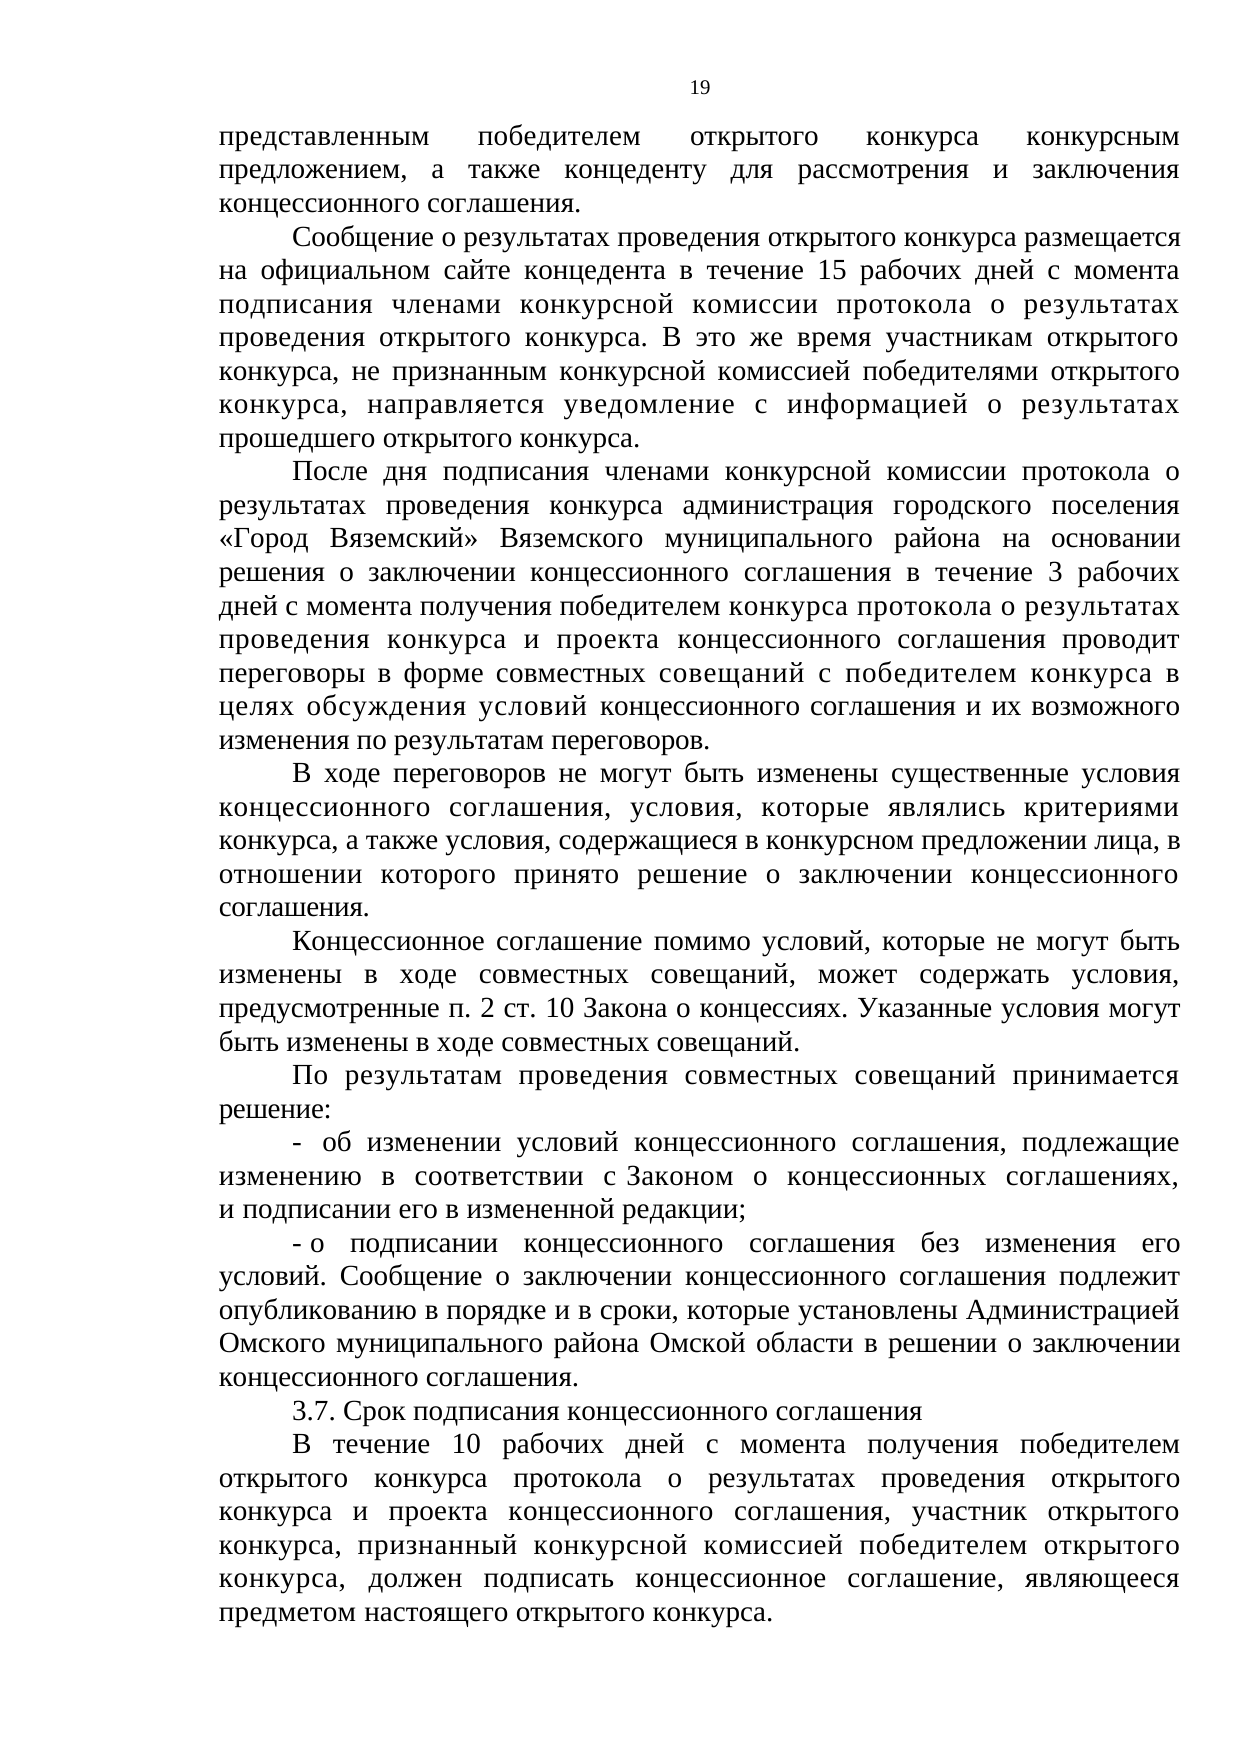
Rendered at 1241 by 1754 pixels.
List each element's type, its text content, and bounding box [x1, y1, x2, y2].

text Концессионное соглашение помимо условий, которые не могут быть изменены в ходе совместных совещаний, может содержать условия, предусмотренные п. 2 ст. 10 Закона о концессиях. Указанные условия могут быть изменены в ходе совместных совещаний. [218, 923, 1181, 1057]
text - о подписании концессионного соглашения без изменения его условий. Сообщение о заключении концессионного соглашения подлежит опубликованию в порядке и в сроки, которые установлены Администрацией Омского муниципального района Омской области в решении о заключении концессионного соглашения. [218, 1225, 1181, 1393]
text В ходе переговоров не могут быть изменены существенные условия концессионного соглашения, условия, которые являлись критериями конкурса, а также условия, содержащиеся в конкурсном предложении лица, в отношении которого принято решение о заключении концессионного соглашения. [218, 755, 1181, 923]
text После дня подписания членами конкурсной комиссии протокола о результатах проведения конкурса администрация городского поселения «Город Вяземский» Вяземского муниципального района на основании решения о заключении концессионного соглашения в течение 3 рабочих дней с момента получения победителем конкурса протокола о результатах проведения конкурса и проекта концессионного соглашения проводит переговоры в форме совместных совещаний с победителем конкурса в целях обсуждения условий концессионного соглашения и их возможного изменения по результатам переговоров. [218, 453, 1181, 755]
text Сообщение о результатах проведения открытого конкурса размещается на официальном сайте концедента в течение 15 рабочих дней с момента подписания членами конкурсной комиссии протокола о результатах проведения открытого конкурса. В это же время участникам открытого конкурса, не признанным конкурсной комиссией победителями открытого конкурса, направляется уведомление с информацией о результатах прошедшего открытого конкурса. [218, 219, 1181, 453]
text 3.7. Срок подписания концессионного соглашения [218, 1393, 1181, 1426]
text По результатам проведения совместных совещаний принимается решение: [218, 1057, 1181, 1124]
text - об изменении условий концессионного соглашения, подлежащие изменению в соответствии с Законом о концессионных соглашениях, и подписании его в измененной редакции; [218, 1124, 1181, 1225]
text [218, 118, 1180, 219]
text В течение 10 рабочих дней с момента получения победителем открытого конкурса протокола о результатах проведения открытого конкурса и проекта концессионного соглашения, участник открытого конкурса, признанный конкурсной комиссией победителем открытого конкурса, должен подписать концессионное соглашение, являющееся предметом настоящего открытого конкурса. [218, 1426, 1181, 1627]
